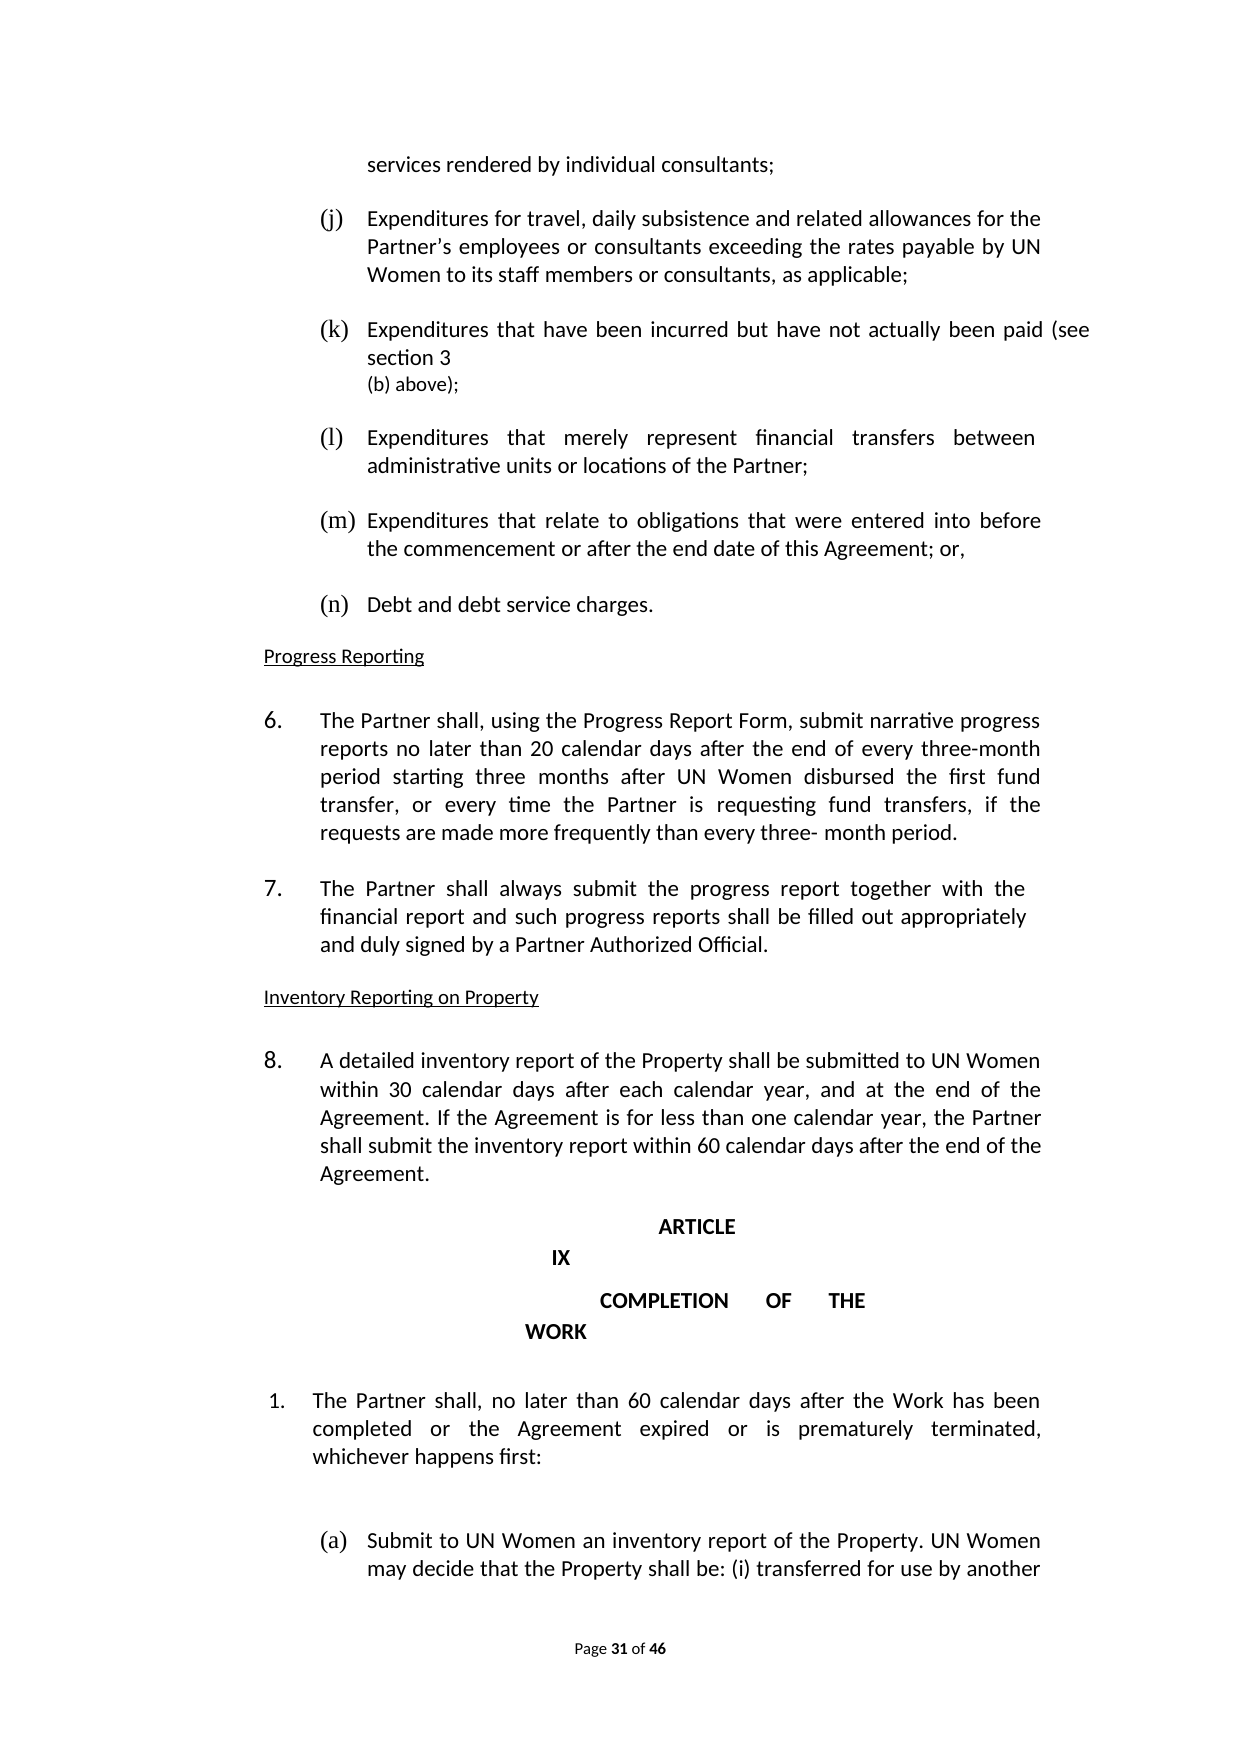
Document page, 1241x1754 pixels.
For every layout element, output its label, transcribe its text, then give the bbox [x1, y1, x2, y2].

list Expenditures that relate to obligations that were entered into before the commencement or after the end date of this Agreement; or, [320, 505, 1042, 562]
text (b) above); [367, 371, 1090, 396]
list A detailed inventory report of the Property shall be submitted to UN Women within 30 calendar days after each calendar year, and at the end of the Agreement. If the Agreement is for less than one calendar year, the Partner shall submit the inventory report within 60 calendar days after the end of the Agreement. [264, 1044, 1042, 1187]
list Debt and debt service charges. [320, 589, 1090, 618]
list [320, 1525, 1042, 1582]
list Expenditures for travel, daily subsistence and related allowances for the Partner’s employees or consultants exceeding the rates payable by UN Women to its staff members or consultants, as applicable; [320, 203, 1042, 288]
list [320, 150, 1042, 178]
text Inventory Reporting on Property [264, 984, 1090, 1009]
list The Partner shall, no later than 60 calendar days after the Work has been completed or the Agreement expired or is prematurely terminated, whichever happens first: [268, 1386, 1042, 1470]
list Expenditures that have been incurred but have not actually been paid (see section 3 [320, 314, 1090, 371]
subtitle COMPLETION OF THE WORK [524, 1287, 865, 1345]
list The Partner shall, using the Progress Report Form, submit narrative progress reports no later than 20 calendar days after the end of every three-month period starting three months after UN Women disbursed the first fund transfer, or every time the Partner is requesting fund transfers, if the requests are made more frequently than every three- month period. [264, 704, 1042, 847]
subtitle ARTICLE IX [551, 1212, 755, 1271]
list The Partner shall always submit the progress report together with the financial report and such progress reports shall be filled out appropriately and duly signed by a Partner Authorized Official. [264, 872, 1027, 958]
list Expenditures that merely represent financial transfers between administrative units or locations of the Partner; [320, 422, 1036, 479]
text Progress Reporting [264, 643, 1090, 669]
